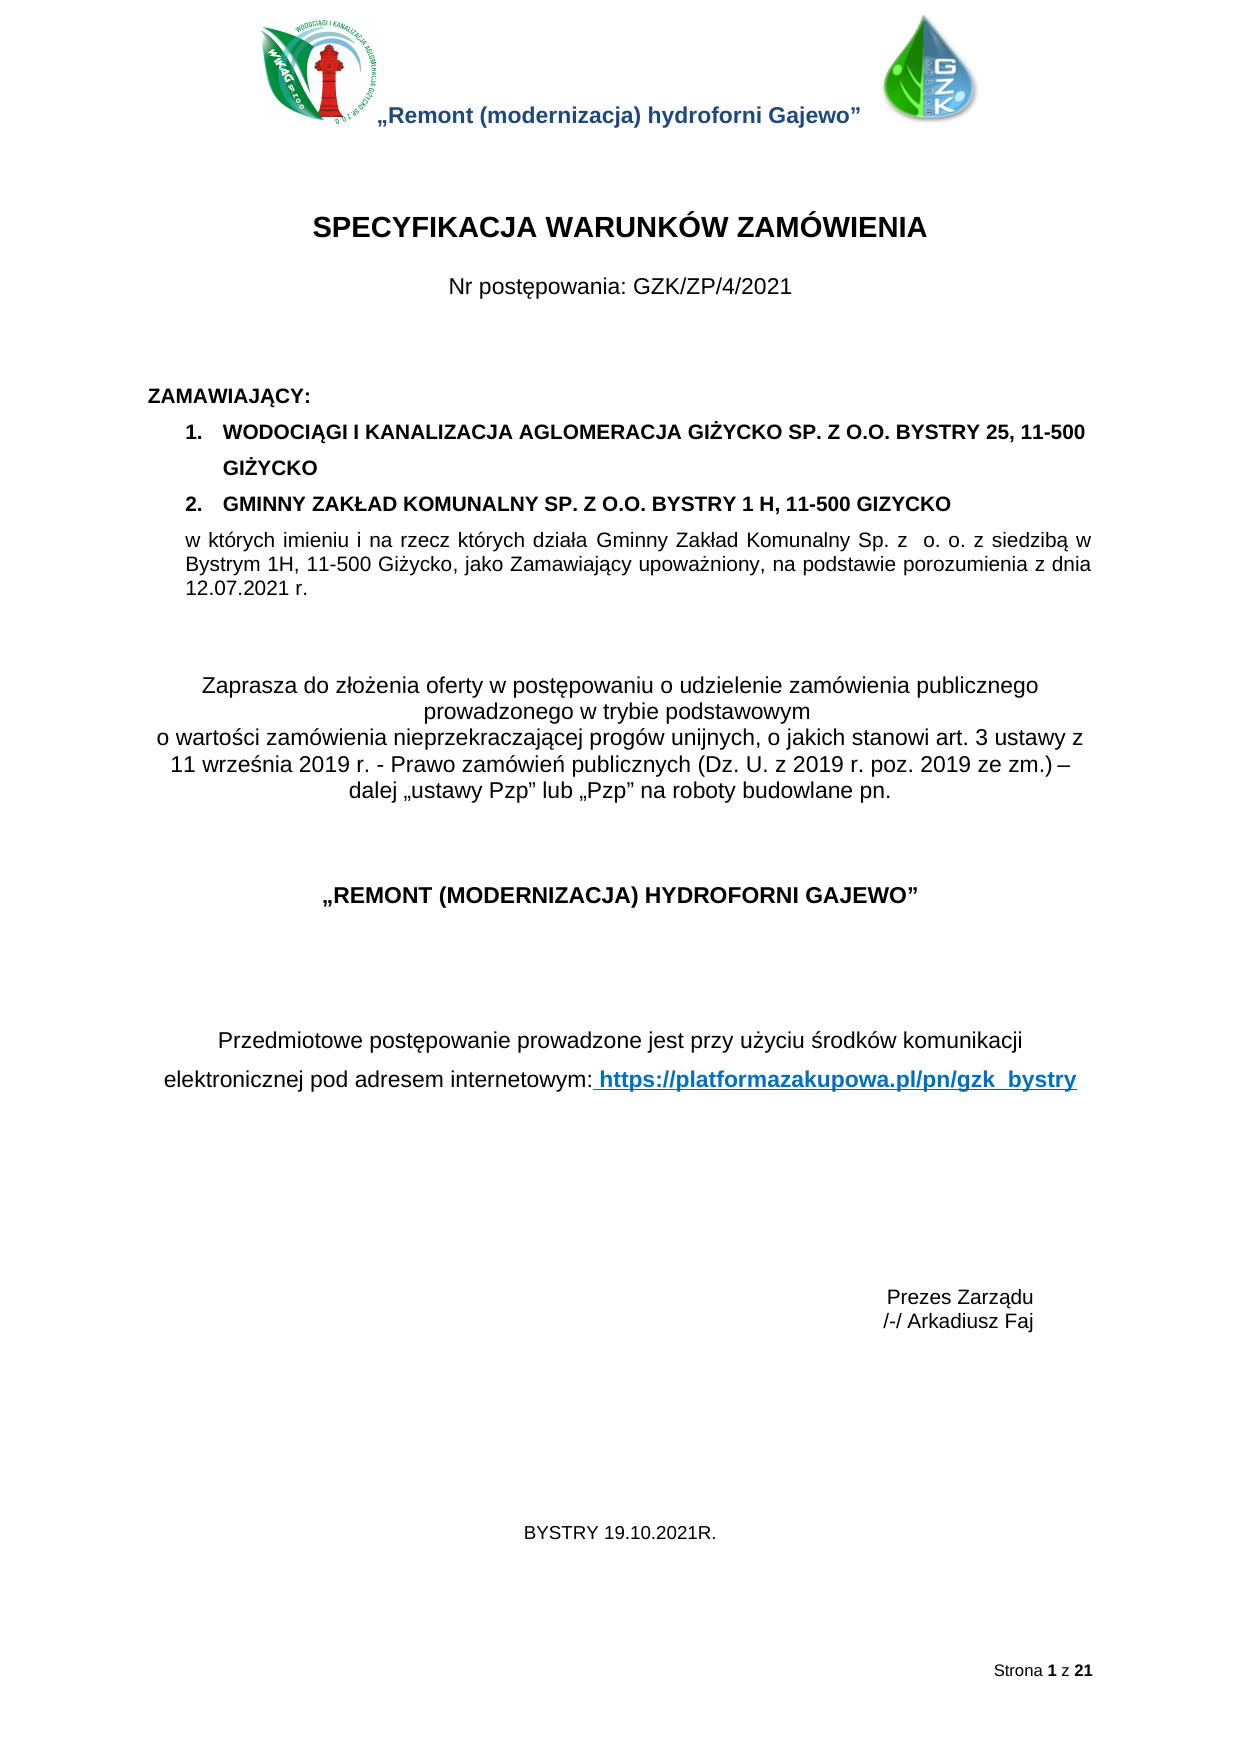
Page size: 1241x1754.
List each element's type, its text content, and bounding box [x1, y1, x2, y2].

picture [880, 14, 980, 124]
title bystry 19.10.2021r. [148, 1522, 1092, 1543]
text Nr postępowania: gzk/zp/4/2021 [148, 273, 1092, 299]
text Zaprasza do złożenia oferty w postępowaniu o udzielenie zamówienia publicznego prowadzonego w trybie podstawowym o wartości zamówienia nieprzekraczającej progów unijnych, o jakich stanowi art. 3 ustawy z 11 września 2019 r. - Prawo zamówień publicznych (Dz. U. z 2019 r. poz. 2019 ze zm.) – dalej „ustawy Pzp” lub „Pzp” na roboty budowlane pn. [148, 672, 1092, 803]
list Gminny zakład komunalny sp. z o.o. BYSTRY 1 H, 11-500 GIZYCKO [185, 492, 1092, 516]
text ZAMAWIAJĄCY: [148, 384, 1092, 408]
text Prezes Zarządu [148, 1284, 1033, 1308]
list wODOCIĄGI I kANALIZACJA aGLOMERACJA gIŻYCKO sP. Z O.O. bystry 25, 11-500 GIŻYCKO [185, 420, 1092, 480]
text /-/ Arkadiusz Faj [148, 1308, 1033, 1332]
picture [260, 20, 377, 124]
text specyfikacja warunków zamówienia [148, 210, 1092, 244]
text „REMONT (MODERNIZACJA) HYDROFORNI GAJEWO” [148, 882, 1092, 909]
text Przedmiotowe postępowanie prowadzone jest przy użyciu środków komunikacji elektronicznej pod adresem internetowym: https://platformazakupowa.pl/pn/gzk_bystry [148, 1027, 1092, 1092]
text w których imieniu i na rzecz których działa Gminny Zakład Komunalny Sp. z o. o. z siedzibą w Bystrym 1H, 11-500 Giżycko, jako Zamawiający upoważniony, na podstawie porozumienia z dnia 12.07.2021 r. [185, 528, 1092, 600]
